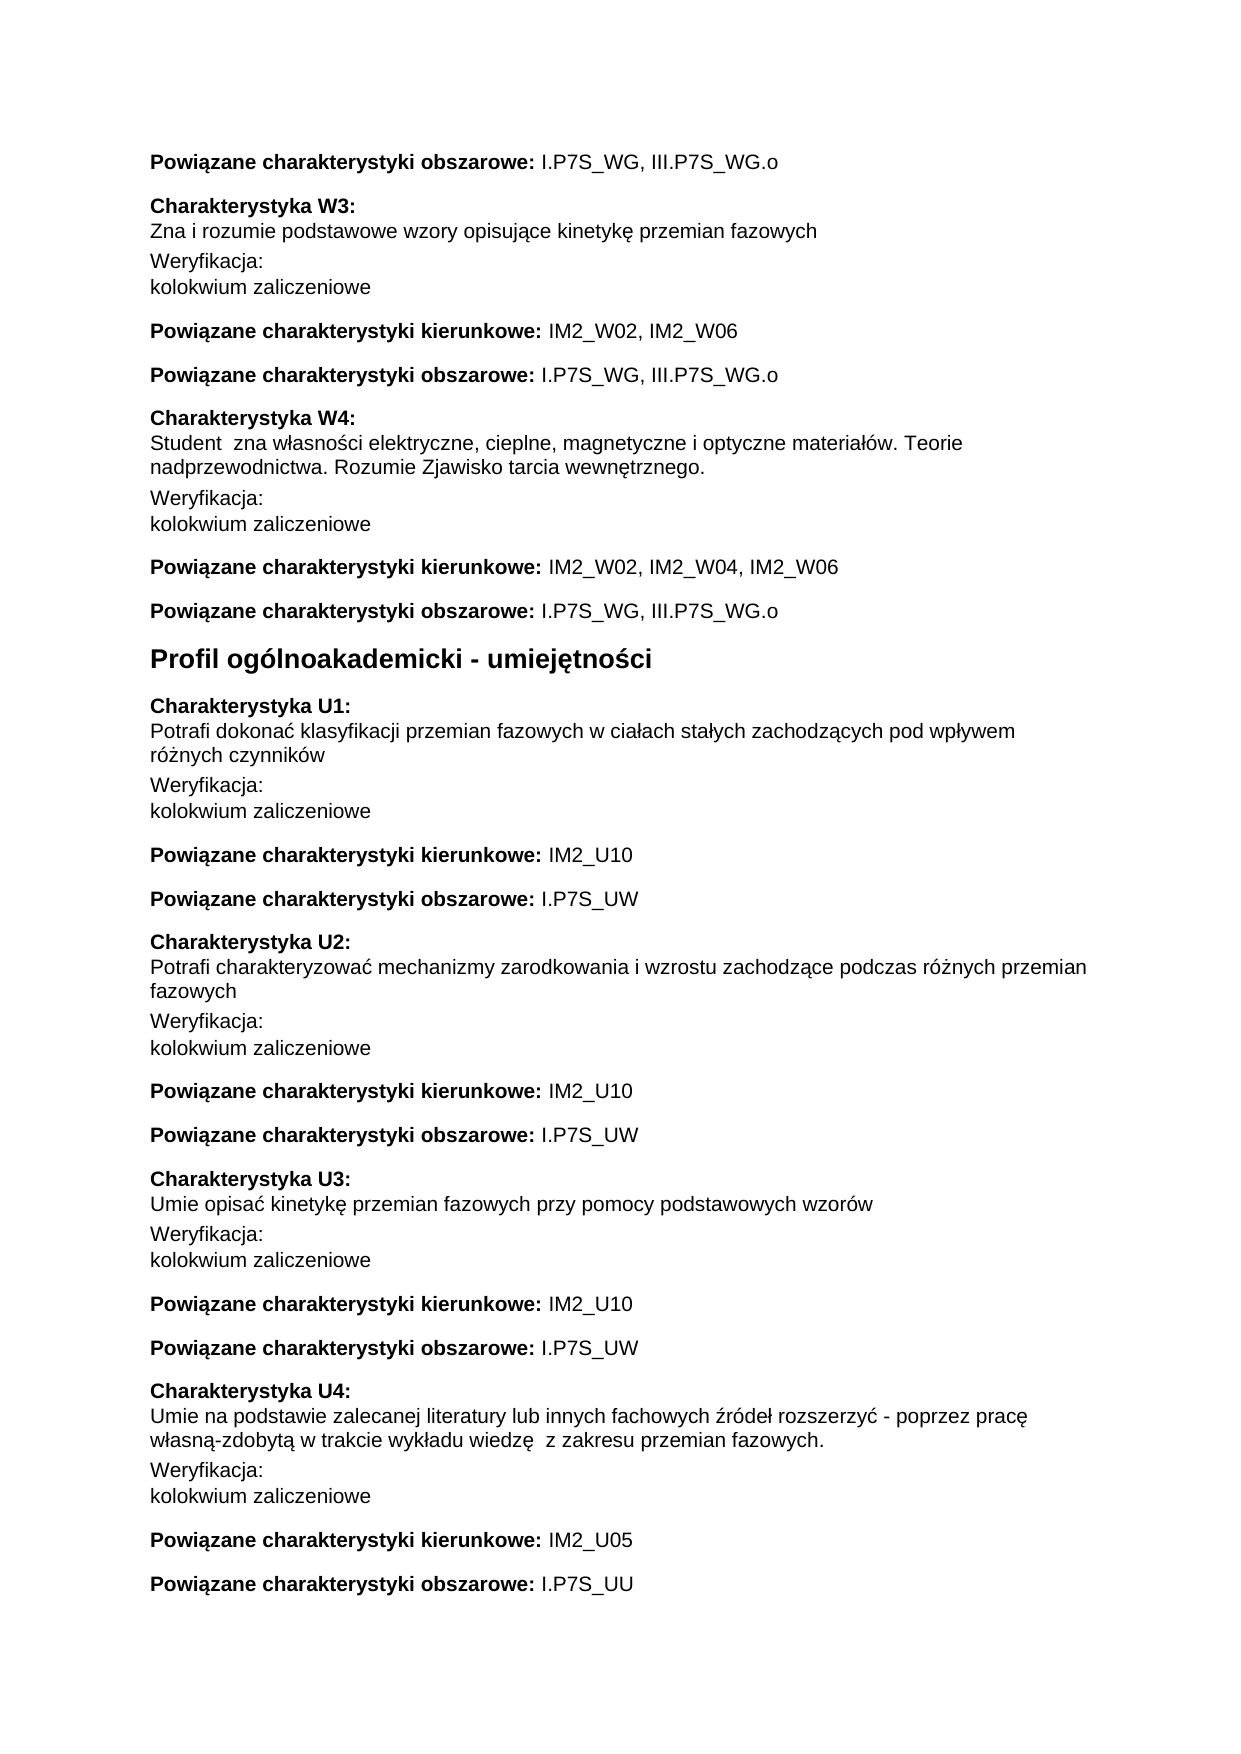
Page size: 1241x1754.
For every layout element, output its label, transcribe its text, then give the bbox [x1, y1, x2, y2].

text Charakterystyka U1: [150, 694, 1090, 718]
text Charakterystyka U3: [150, 1167, 1090, 1191]
text kolokwium zaliczeniowe [150, 1484, 1090, 1508]
text kolokwium zaliczeniowe [150, 275, 1090, 299]
text Powiązane charakterystyki obszarowe: I.P7S_UW [150, 1335, 1090, 1359]
text kolokwium zaliczeniowe [150, 799, 1090, 823]
text Powiązane charakterystyki kierunkowe: IM2_U10 [150, 1292, 1090, 1316]
text Potrafi dokonać klasyfikacji przemian fazowych w ciałach stałych zachodzących pod wpływem różnych czynników [150, 719, 1090, 767]
text kolokwium zaliczeniowe [150, 1248, 1090, 1272]
text Powiązane charakterystyki obszarowe: I.P7S_UW [150, 1123, 1090, 1147]
text Powiązane charakterystyki kierunkowe: IM2_U05 [150, 1528, 1090, 1552]
text Charakterystyka U2: [150, 930, 1090, 954]
text Charakterystyka W4: [150, 406, 1090, 430]
text Charakterystyka W3: [150, 194, 1090, 218]
text Powiązane charakterystyki kierunkowe: IM2_U10 [150, 843, 1090, 867]
text Powiązane charakterystyki obszarowe: I.P7S_WG, III.P7S_WG.o [150, 150, 1090, 174]
text Powiązane charakterystyki obszarowe: I.P7S_WG, III.P7S_WG.o [150, 362, 1090, 386]
text Powiązane charakterystyki obszarowe: I.P7S_UW [150, 886, 1090, 910]
text Weryfikacja: [150, 1222, 1090, 1246]
text kolokwium zaliczeniowe [150, 1035, 1090, 1059]
text Zna i rozumie podstawowe wzory opisujące kinetykę przemian fazowych [150, 219, 1090, 243]
text Potrafi charakteryzować mechanizmy zarodkowania i wzrostu zachodzące podczas różnych przemian fazowych [150, 955, 1090, 1003]
subtitle Profil ogólnoakademicki - umiejętności [150, 643, 1090, 674]
text Powiązane charakterystyki kierunkowe: IM2_U10 [150, 1079, 1090, 1103]
text Weryfikacja: [150, 773, 1090, 797]
text Weryfikacja: [150, 485, 1090, 509]
text Powiązane charakterystyki kierunkowe: IM2_W02, IM2_W06 [150, 319, 1090, 343]
text Powiązane charakterystyki obszarowe: I.P7S_WG, III.P7S_WG.o [150, 599, 1090, 623]
text kolokwium zaliczeniowe [150, 511, 1090, 535]
text Powiązane charakterystyki kierunkowe: IM2_W02, IM2_W04, IM2_W06 [150, 555, 1090, 579]
text Weryfikacja: [150, 249, 1090, 273]
text Weryfikacja: [150, 1458, 1090, 1482]
text Weryfikacja: [150, 1009, 1090, 1033]
text Umie na podstawie zalecanej literatury lub innych fachowych źródeł rozszerzyć - poprzez pracę własną-zdobytą w trakcie wykładu wiedzę z zakresu przemian fazowych. [150, 1404, 1090, 1452]
text Umie opisać kinetykę przemian fazowych przy pomocy podstawowych wzorów [150, 1192, 1090, 1216]
text Student zna własności elektryczne, cieplne, magnetyczne i optyczne materiałów. Teorie nadprzewodnictwa. Rozumie Zjawisko tarcia wewnętrznego. [150, 431, 1090, 479]
text Charakterystyka U4: [150, 1379, 1090, 1403]
text Powiązane charakterystyki obszarowe: I.P7S_UU [150, 1572, 1090, 1596]
